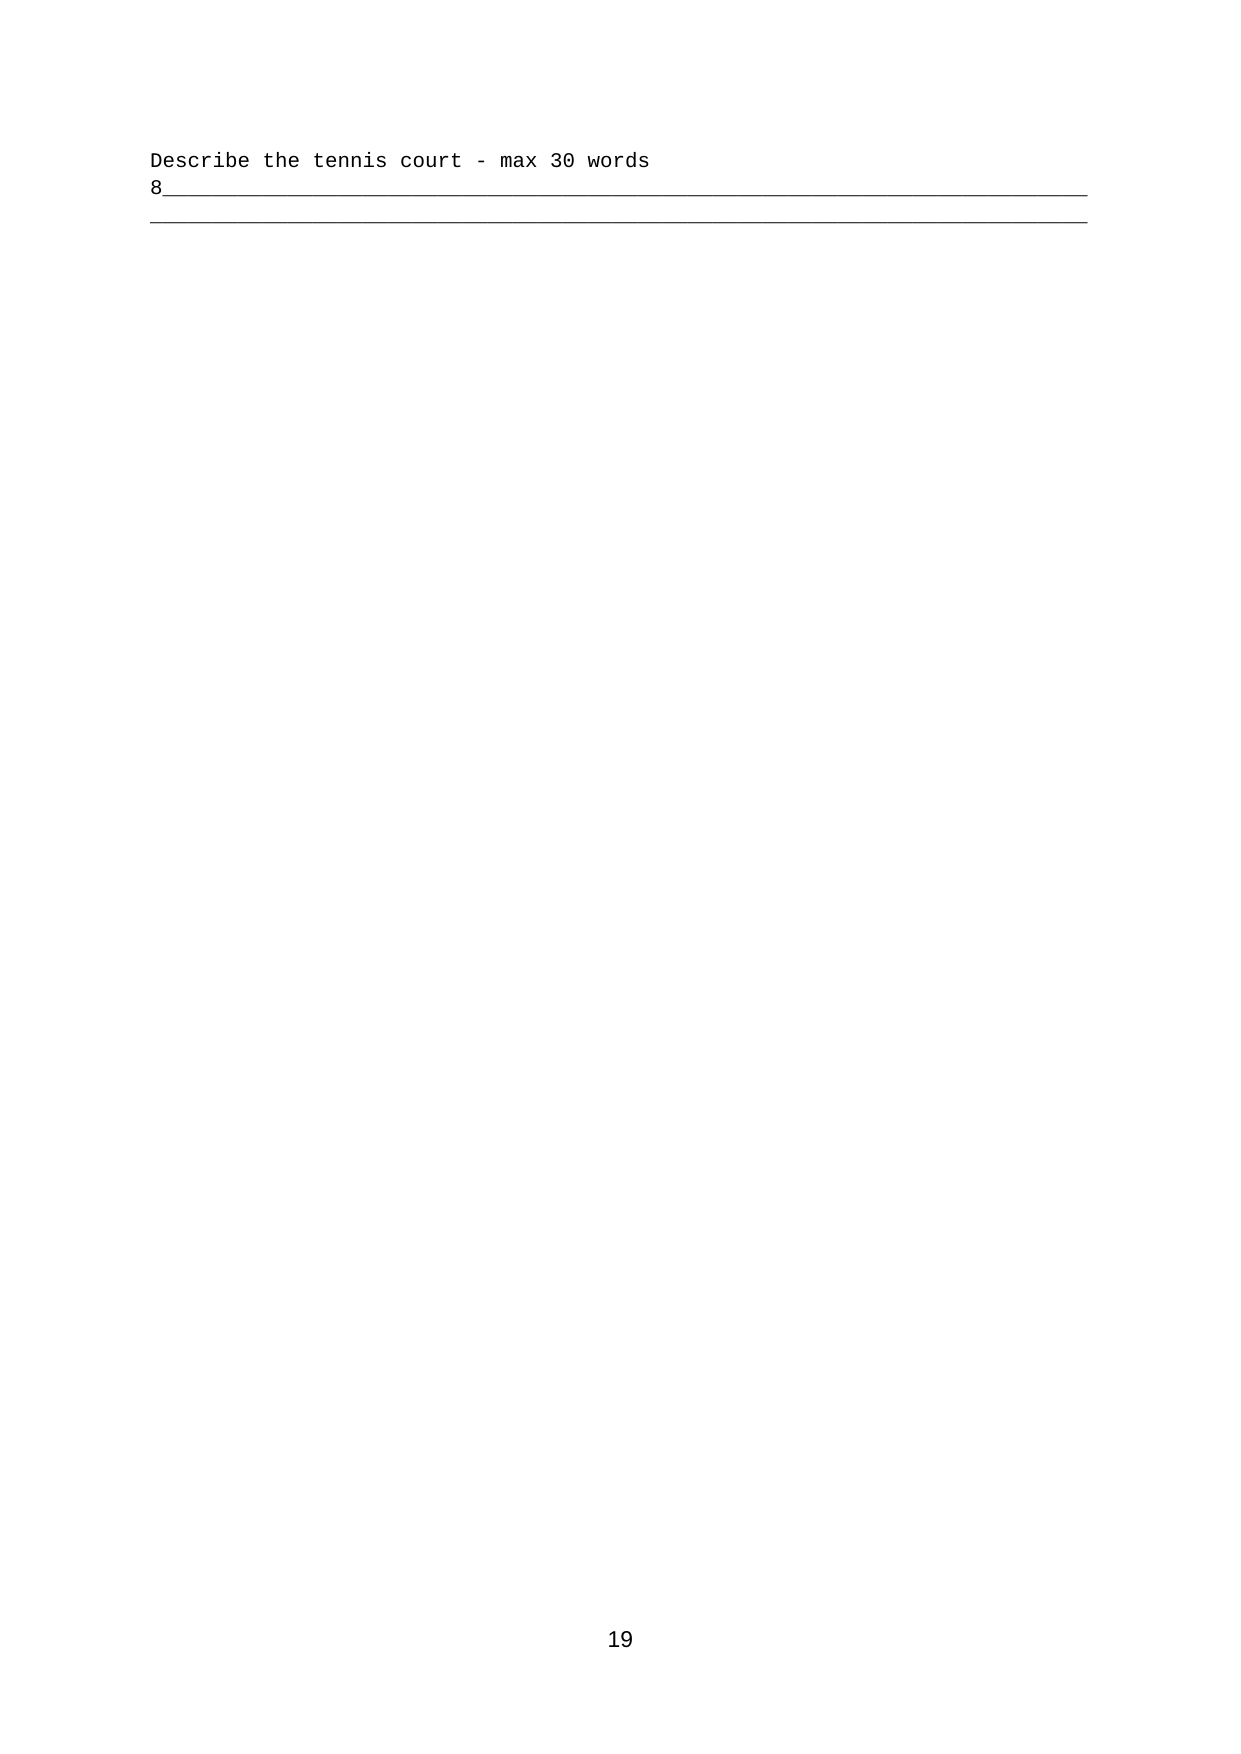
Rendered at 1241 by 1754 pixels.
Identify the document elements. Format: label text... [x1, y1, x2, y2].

text Describe the tennis court - max 30 words 8_____________________________________________________________________________________________________________________________________________________ [150, 150, 1090, 228]
